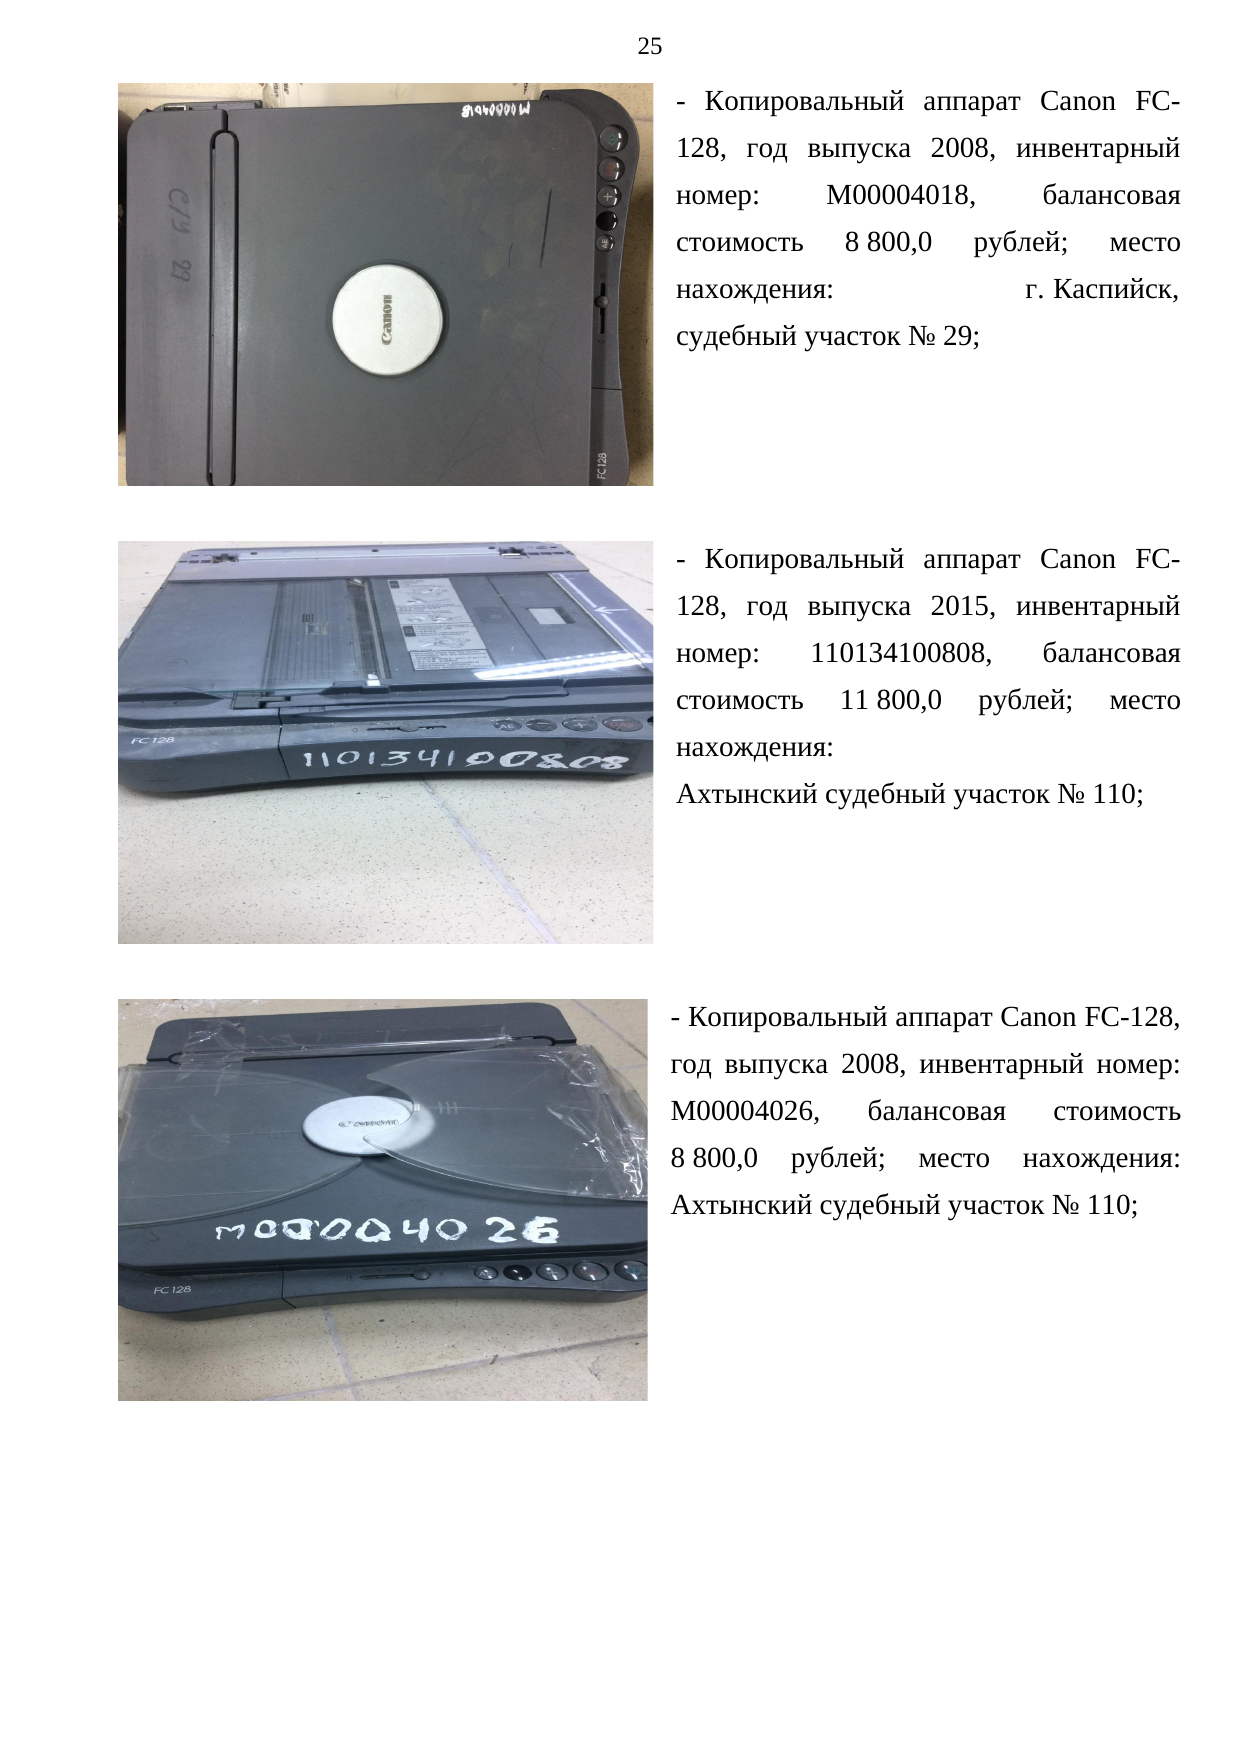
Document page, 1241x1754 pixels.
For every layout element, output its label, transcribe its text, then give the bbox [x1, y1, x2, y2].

picture [118, 83, 654, 486]
table_header [107, 542, 664, 953]
table_header [107, 1000, 659, 1411]
table_header [107, 84, 664, 495]
picture [118, 999, 648, 1401]
picture [118, 541, 654, 944]
table_header - Копировальный аппарат Canon FC-128, год выпуска 2015, инвентарный номер: 110134100808, балансовая стоимость 11 800,0 рублей; место нахождения: Ахтынский судебный участок № 110; [665, 542, 1192, 953]
table_header - Копировальный аппарат Canon FC-128, год выпуска 2008, инвентарный номер: М00004026, балансовая стоимость 8 800,0 рублей; место нахождения: Ахтынский судебный участок № 110; [659, 1000, 1192, 1411]
table_header - Копировальный аппарат Canon FC-128, год выпуска 2008, инвентарный номер: М00004018, балансовая стоимость 8 800,0 рублей; место нахождения: г. Каспийск, судебный участок № 29; [665, 84, 1192, 495]
